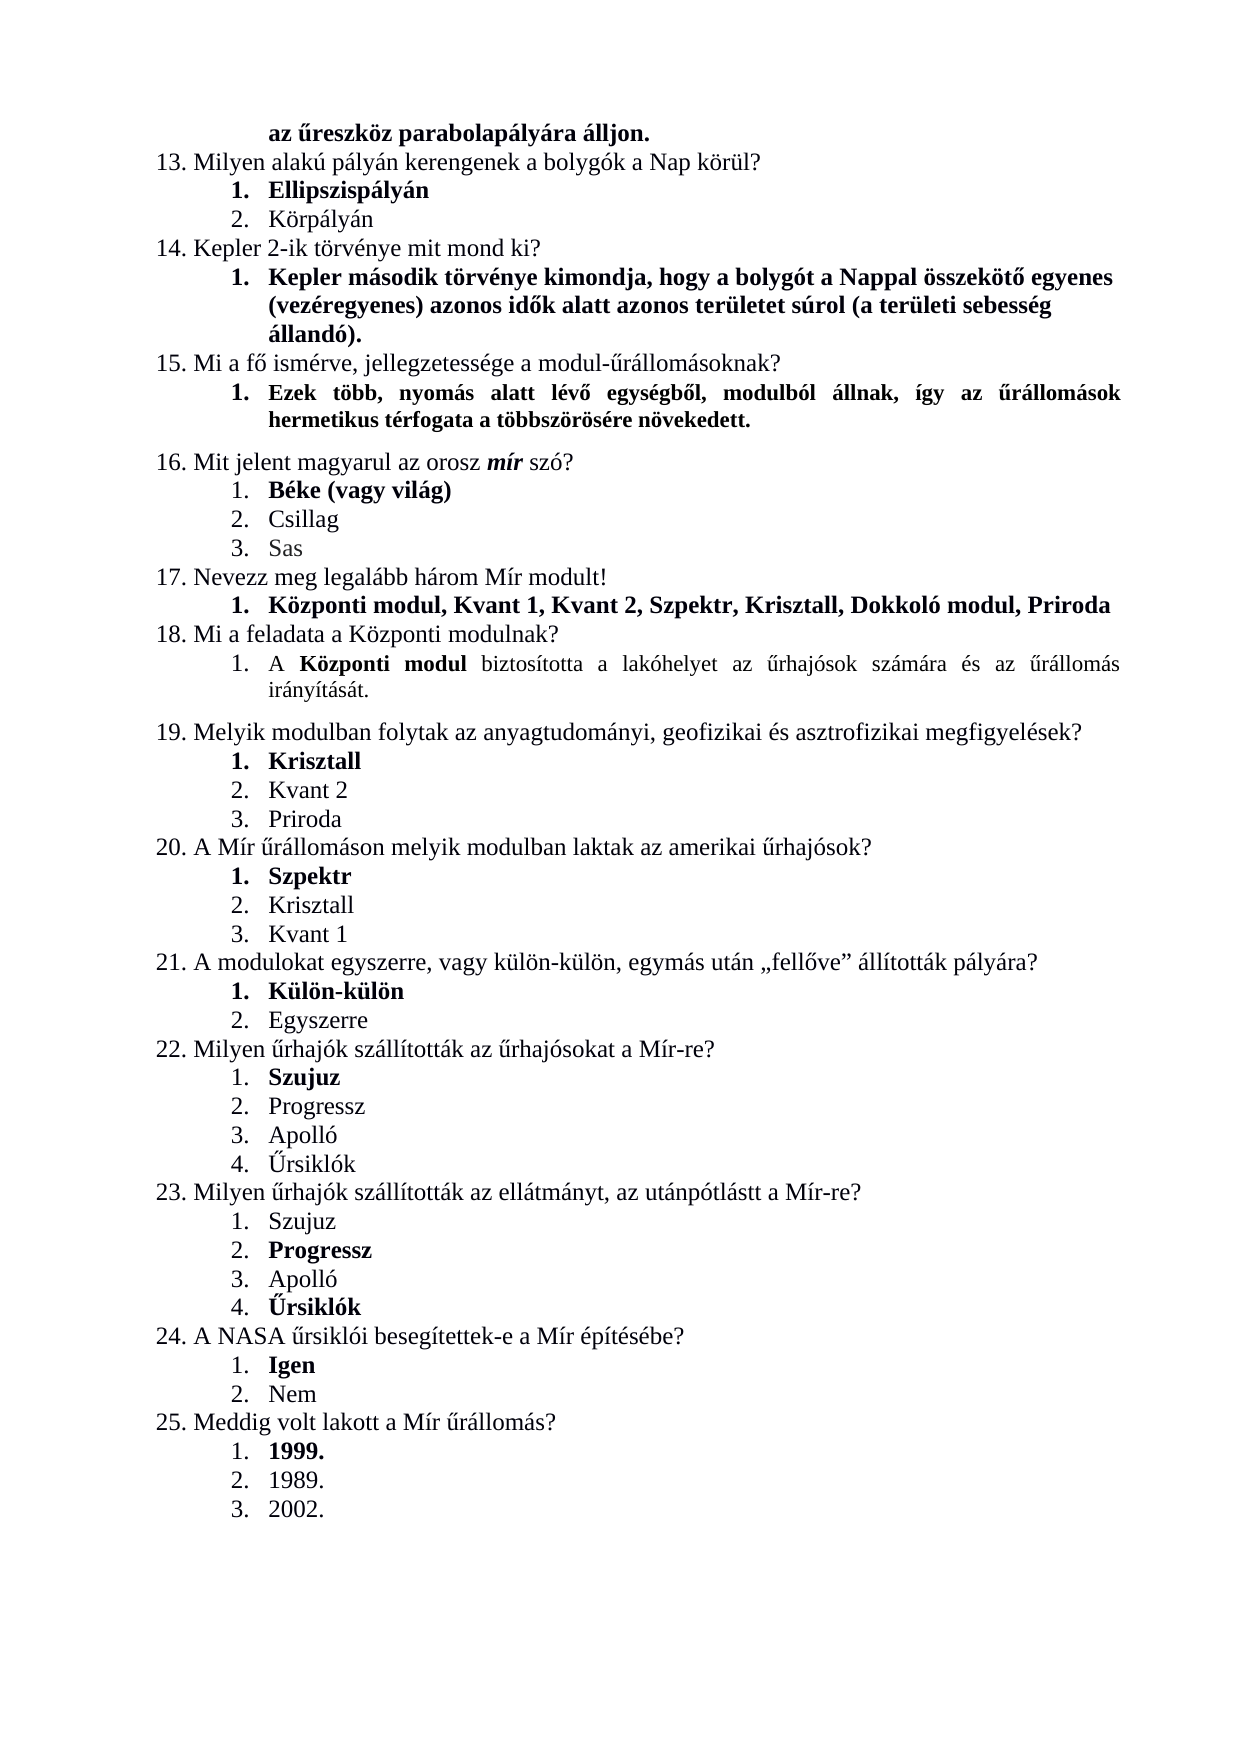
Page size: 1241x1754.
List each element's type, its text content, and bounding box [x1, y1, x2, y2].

list 2002. [231, 1494, 1122, 1522]
list Mi a fő ismérve, jellegzetessége a modul-űrállomásoknak? [156, 348, 1122, 377]
list Priroda [231, 804, 1122, 832]
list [231, 118, 1122, 147]
list Központi modul, Kvant 1, Kvant 2, Szpektr, Krisztall, Dokkoló modul, Priroda [231, 590, 1122, 619]
list Nem [231, 1379, 1122, 1407]
list Csillag [231, 504, 1122, 533]
list Ellipszispályán [231, 176, 1122, 204]
list A Központi modul biztosította a lakóhelyet az űrhajósok számára és az űrállomás irányítását. [231, 648, 1122, 703]
list Milyen űrhajók szállították az űrhajósokat a Mír-re? [156, 1034, 1122, 1062]
list Szpektr [231, 861, 1122, 890]
list A NASA űrsiklói besegítettek-e a Mír építésébe? [156, 1321, 1122, 1350]
list Ezek több, nyomás alatt lévő egységből, modulból állnak, így az űrállomások hermetikus térfogata a többszörösére növekedett. [231, 377, 1122, 432]
list Meddig volt lakott a Mír űrállomás? [156, 1407, 1122, 1436]
list Milyen űrhajók szállították az ellátmányt, az utánpótlástt a Mír-re? [156, 1177, 1122, 1206]
list Mit jelent magyarul az orosz mír szó? [156, 447, 1122, 475]
list Sas [231, 533, 1122, 562]
list Béke (vagy világ) [231, 475, 1122, 504]
list Krisztall [231, 890, 1122, 919]
list Egyszerre [231, 1005, 1122, 1034]
list A modulokat egyszerre, vagy külön-külön, egymás után „fellőve” állították pályára? [156, 947, 1122, 976]
list Szujuz [231, 1062, 1122, 1091]
list Kvant 1 [231, 919, 1122, 947]
list Körpályán [231, 204, 1122, 233]
list Igen [231, 1350, 1122, 1379]
list Űrsiklók [231, 1149, 1122, 1177]
list Külön-külön [231, 976, 1122, 1005]
list Űrsiklók [231, 1292, 1122, 1321]
list Kepler 2-ik törvénye mit mond ki? [156, 233, 1122, 262]
list Kvant 2 [231, 775, 1122, 804]
list A Mír űrállomáson melyik modulban laktak az amerikai űrhajósok? [156, 832, 1122, 861]
list 1989. [231, 1465, 1122, 1494]
list 1999. [231, 1436, 1122, 1465]
list Progressz [231, 1091, 1122, 1120]
list Krisztall [231, 746, 1122, 775]
list Mi a feladata a Központi modulnak? [156, 619, 1122, 648]
list Milyen alakú pályán kerengenek a bolygók a Nap körül? [156, 147, 1122, 176]
list Szujuz [231, 1206, 1122, 1235]
list Progressz [231, 1235, 1122, 1264]
list Apolló [231, 1264, 1122, 1292]
list Kepler második törvénye kimondja, hogy a bolygót a Nappal összekötő egyenes (vezéregyenes) azonos idők alatt azonos területet súrol (a területi sebesség állandó). [231, 262, 1122, 348]
list Apolló [231, 1120, 1122, 1149]
list Melyik modulban folytak az anyagtudományi, geofizikai és asztrofizikai megfigyelések? [156, 717, 1122, 746]
list Nevezz meg legalább három Mír modult! [156, 562, 1122, 590]
